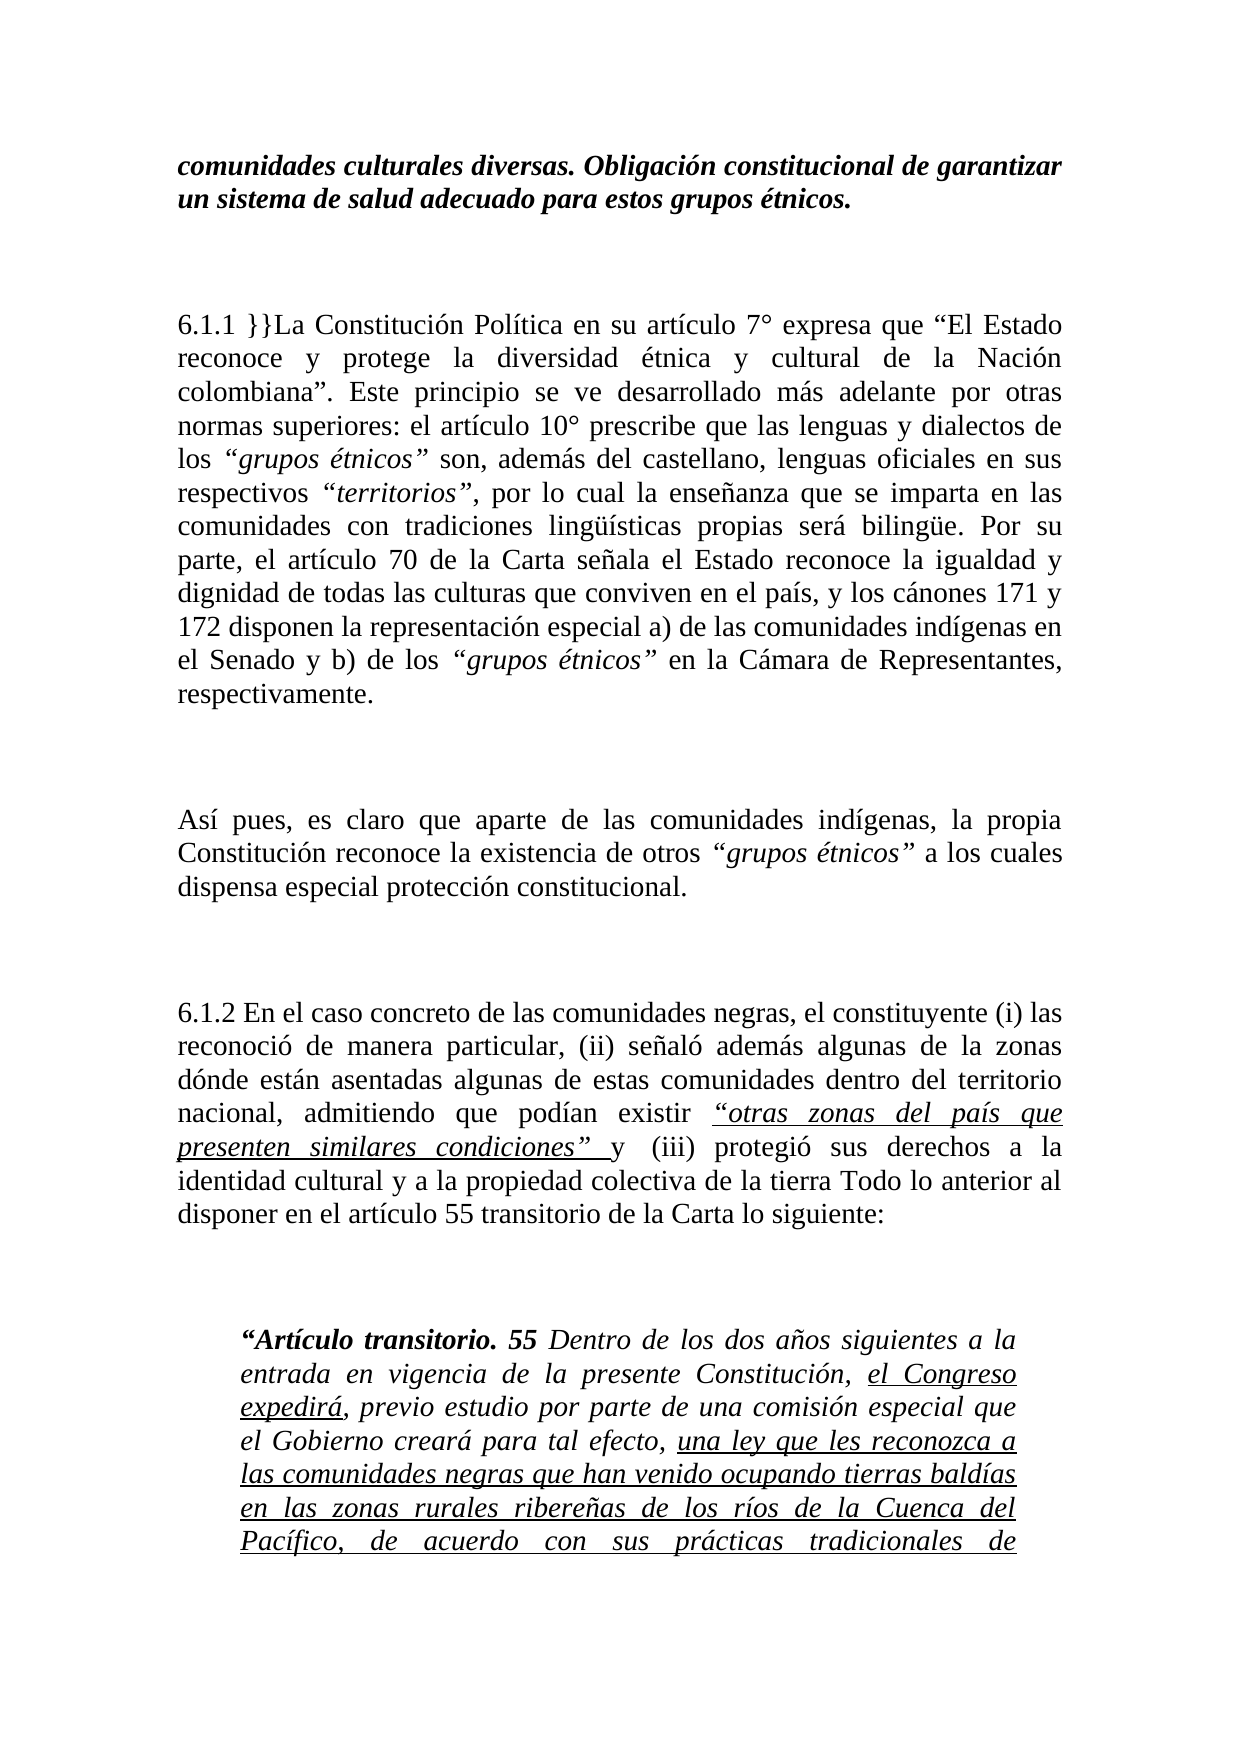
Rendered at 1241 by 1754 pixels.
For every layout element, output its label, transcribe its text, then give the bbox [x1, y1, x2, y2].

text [177, 148, 1063, 215]
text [240, 1487, 1017, 1553]
text 6.1.2 En el caso concreto de las comunidades negras, el constituyente (i) las reconoció de manera particular, (ii) señaló además algunas de la zonas dónde están asentadas algunas de estas comunidades dentro del territorio nacional, admitiendo que podían existir “otras zonas del país que presenten similares condiciones” y (iii) protegió sus derechos a la identidad cultural y a la propiedad colectiva de la tierra Todo lo anterior al disponer en el artículo 55 transitorio de la Carta lo siguiente: [177, 995, 1063, 1230]
text Así pues, es claro que aparte de las comunidades indígenas, la propia Constitución reconoce la existencia de otros “grupos étnicos” a los cuales dispensa especial protección constitucional. [177, 802, 1063, 903]
text 6.1.1 }}La Constitución Política en su artículo 7° expresa que “El Estado reconoce y protege la diversidad étnica y cultural de la Nación colombiana”. Este principio se ve desarrollado más adelante por otras normas superiores: el artículo 10° prescribe que las lenguas y dialectos de los “grupos étnicos” son, además del castellano, lenguas oficiales en sus respectivos “territorios”, por lo cual la enseñanza que se imparta en las comunidades con tradiciones lingüísticas propias será bilingüe. Por su parte, el artículo 70 de la Carta señala el Estado reconoce la igualdad y dignidad de todas las culturas que conviven en el país, y los cánones 171 y 172 disponen la representación especial a) de las comunidades indígenas en el Senado y b) de los “grupos étnicos” en la Cámara de Representantes, respectivamente. [177, 307, 1063, 709]
